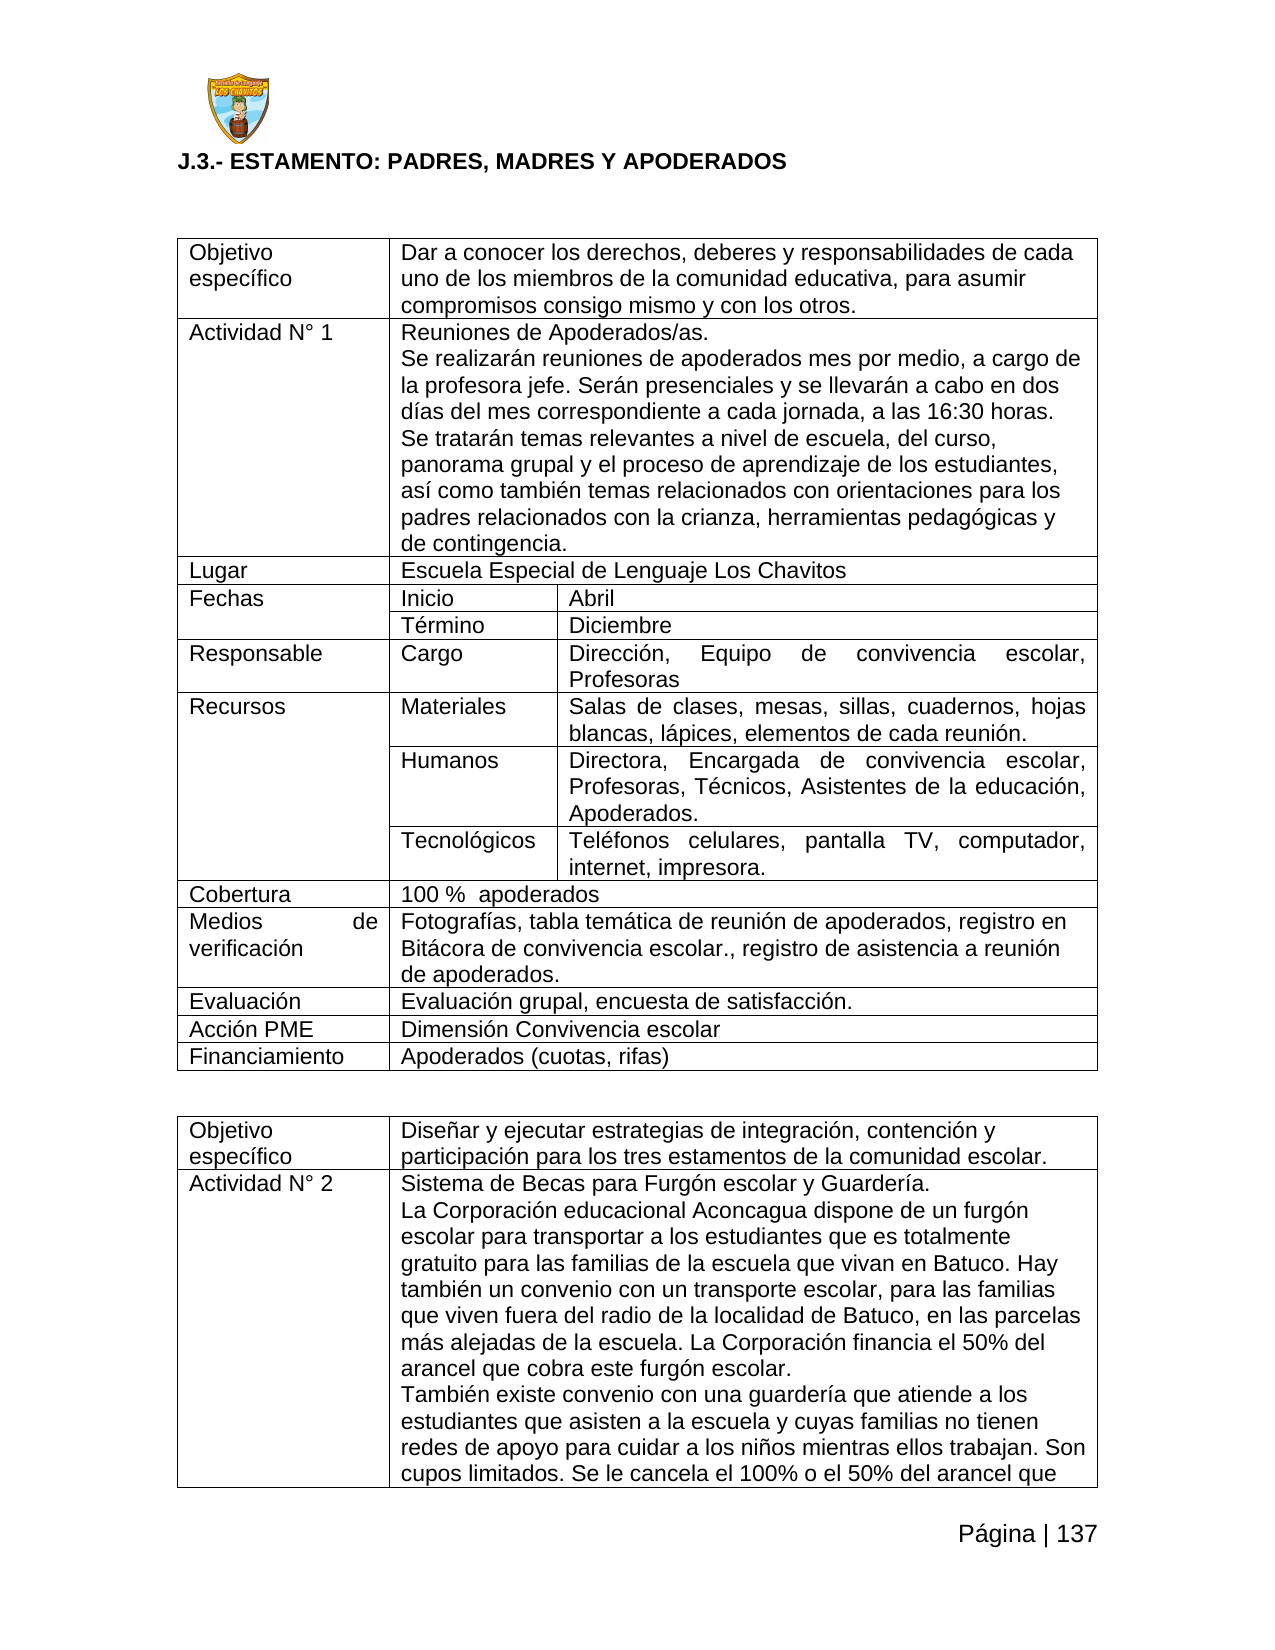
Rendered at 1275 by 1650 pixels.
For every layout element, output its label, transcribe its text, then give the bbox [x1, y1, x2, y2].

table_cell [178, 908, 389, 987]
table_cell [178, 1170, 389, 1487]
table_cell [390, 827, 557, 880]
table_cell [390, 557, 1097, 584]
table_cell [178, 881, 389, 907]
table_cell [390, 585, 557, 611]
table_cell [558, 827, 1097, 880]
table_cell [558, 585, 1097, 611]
text J.3.- ESTAMENTO: PADRES, MADRES Y APODERADOS [177, 148, 1098, 174]
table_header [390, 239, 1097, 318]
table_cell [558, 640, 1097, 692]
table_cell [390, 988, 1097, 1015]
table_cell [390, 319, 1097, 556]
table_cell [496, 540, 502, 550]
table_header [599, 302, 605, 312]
picture [206, 71, 269, 144]
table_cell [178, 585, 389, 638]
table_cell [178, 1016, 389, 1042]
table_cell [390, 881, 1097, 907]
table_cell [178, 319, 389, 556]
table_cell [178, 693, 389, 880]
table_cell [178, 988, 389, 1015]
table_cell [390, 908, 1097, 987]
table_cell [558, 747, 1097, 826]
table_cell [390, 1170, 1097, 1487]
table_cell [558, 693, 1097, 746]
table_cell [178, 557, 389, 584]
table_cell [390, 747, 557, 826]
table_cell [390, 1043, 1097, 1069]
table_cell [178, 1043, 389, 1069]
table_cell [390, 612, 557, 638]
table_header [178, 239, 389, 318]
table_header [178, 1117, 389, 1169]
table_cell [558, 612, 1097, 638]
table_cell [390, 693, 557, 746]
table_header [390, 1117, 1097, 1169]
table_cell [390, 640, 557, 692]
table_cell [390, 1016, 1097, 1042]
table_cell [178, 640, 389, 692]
